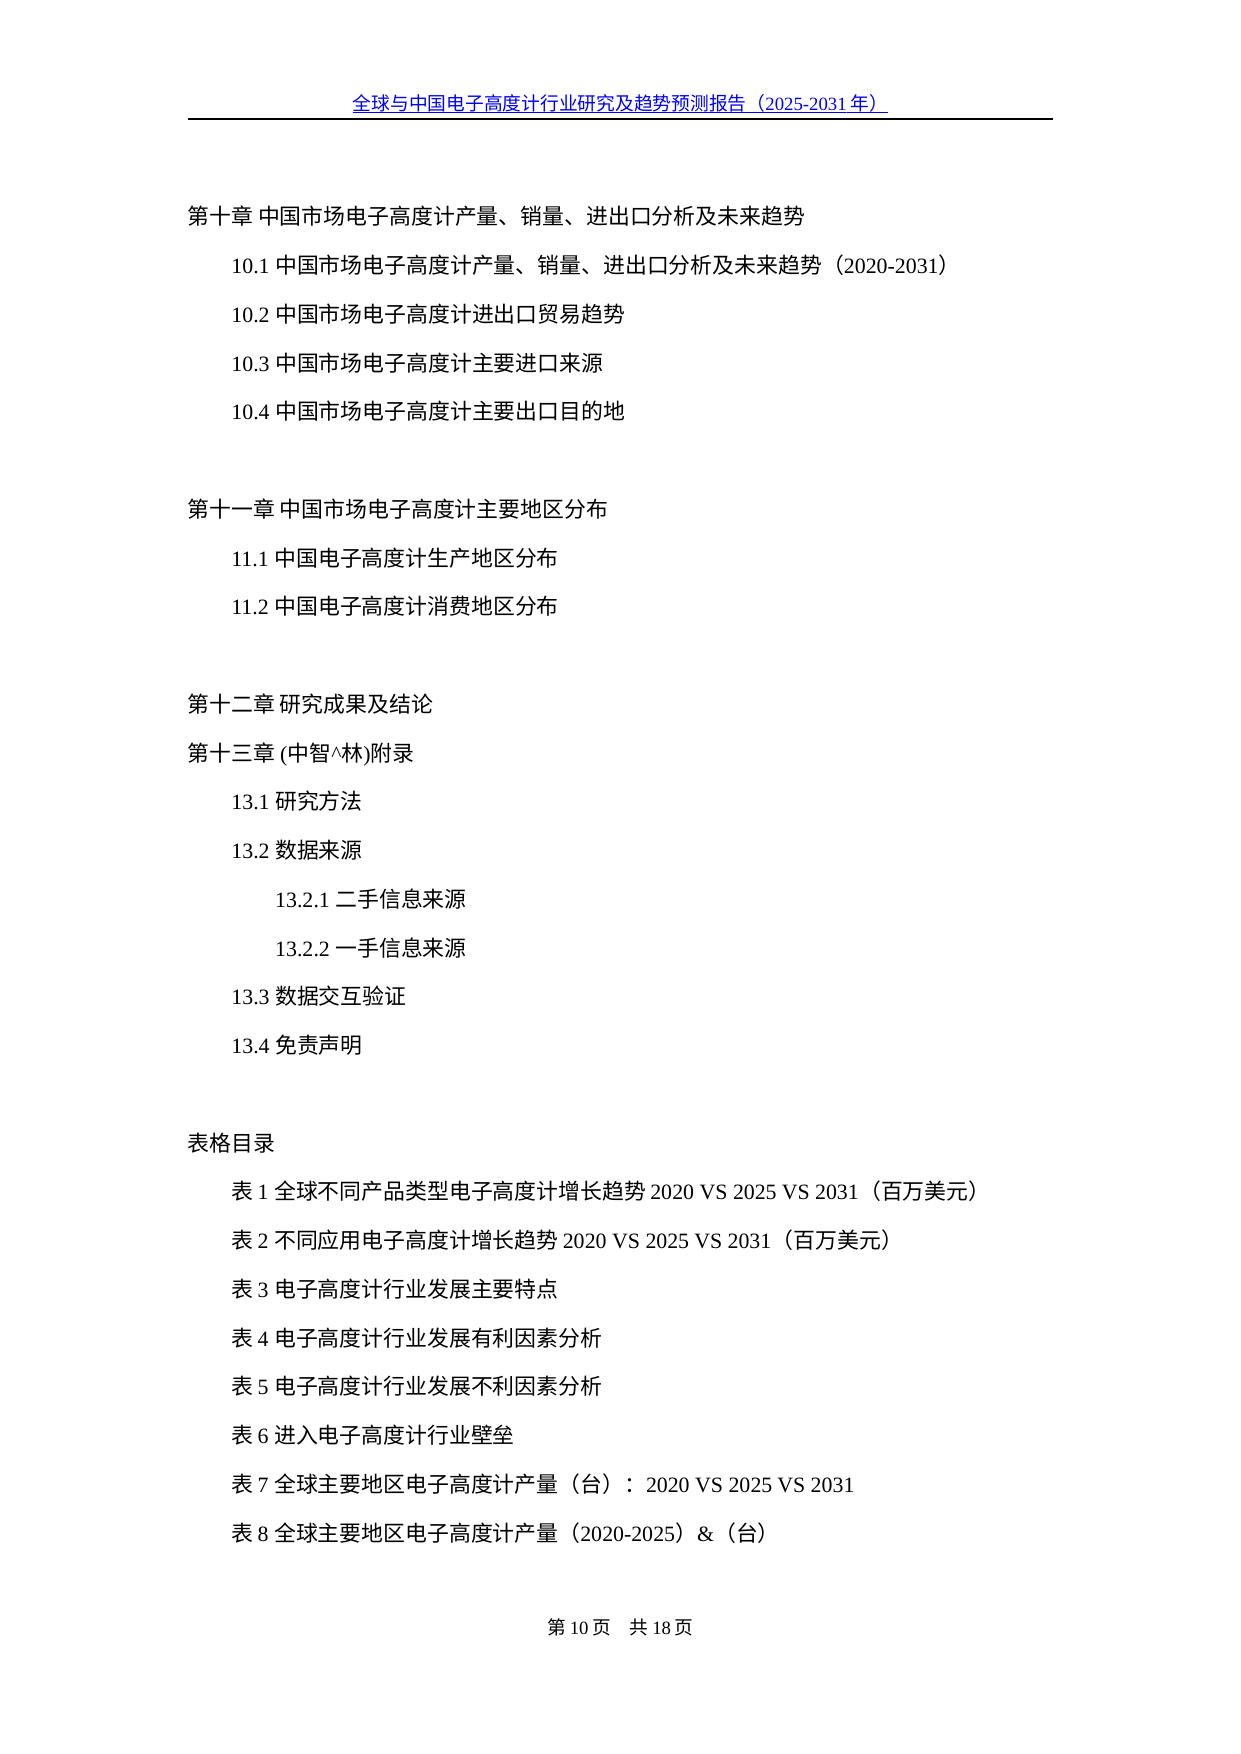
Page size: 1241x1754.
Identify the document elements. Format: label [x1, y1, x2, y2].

text [187, 150, 1053, 1548]
